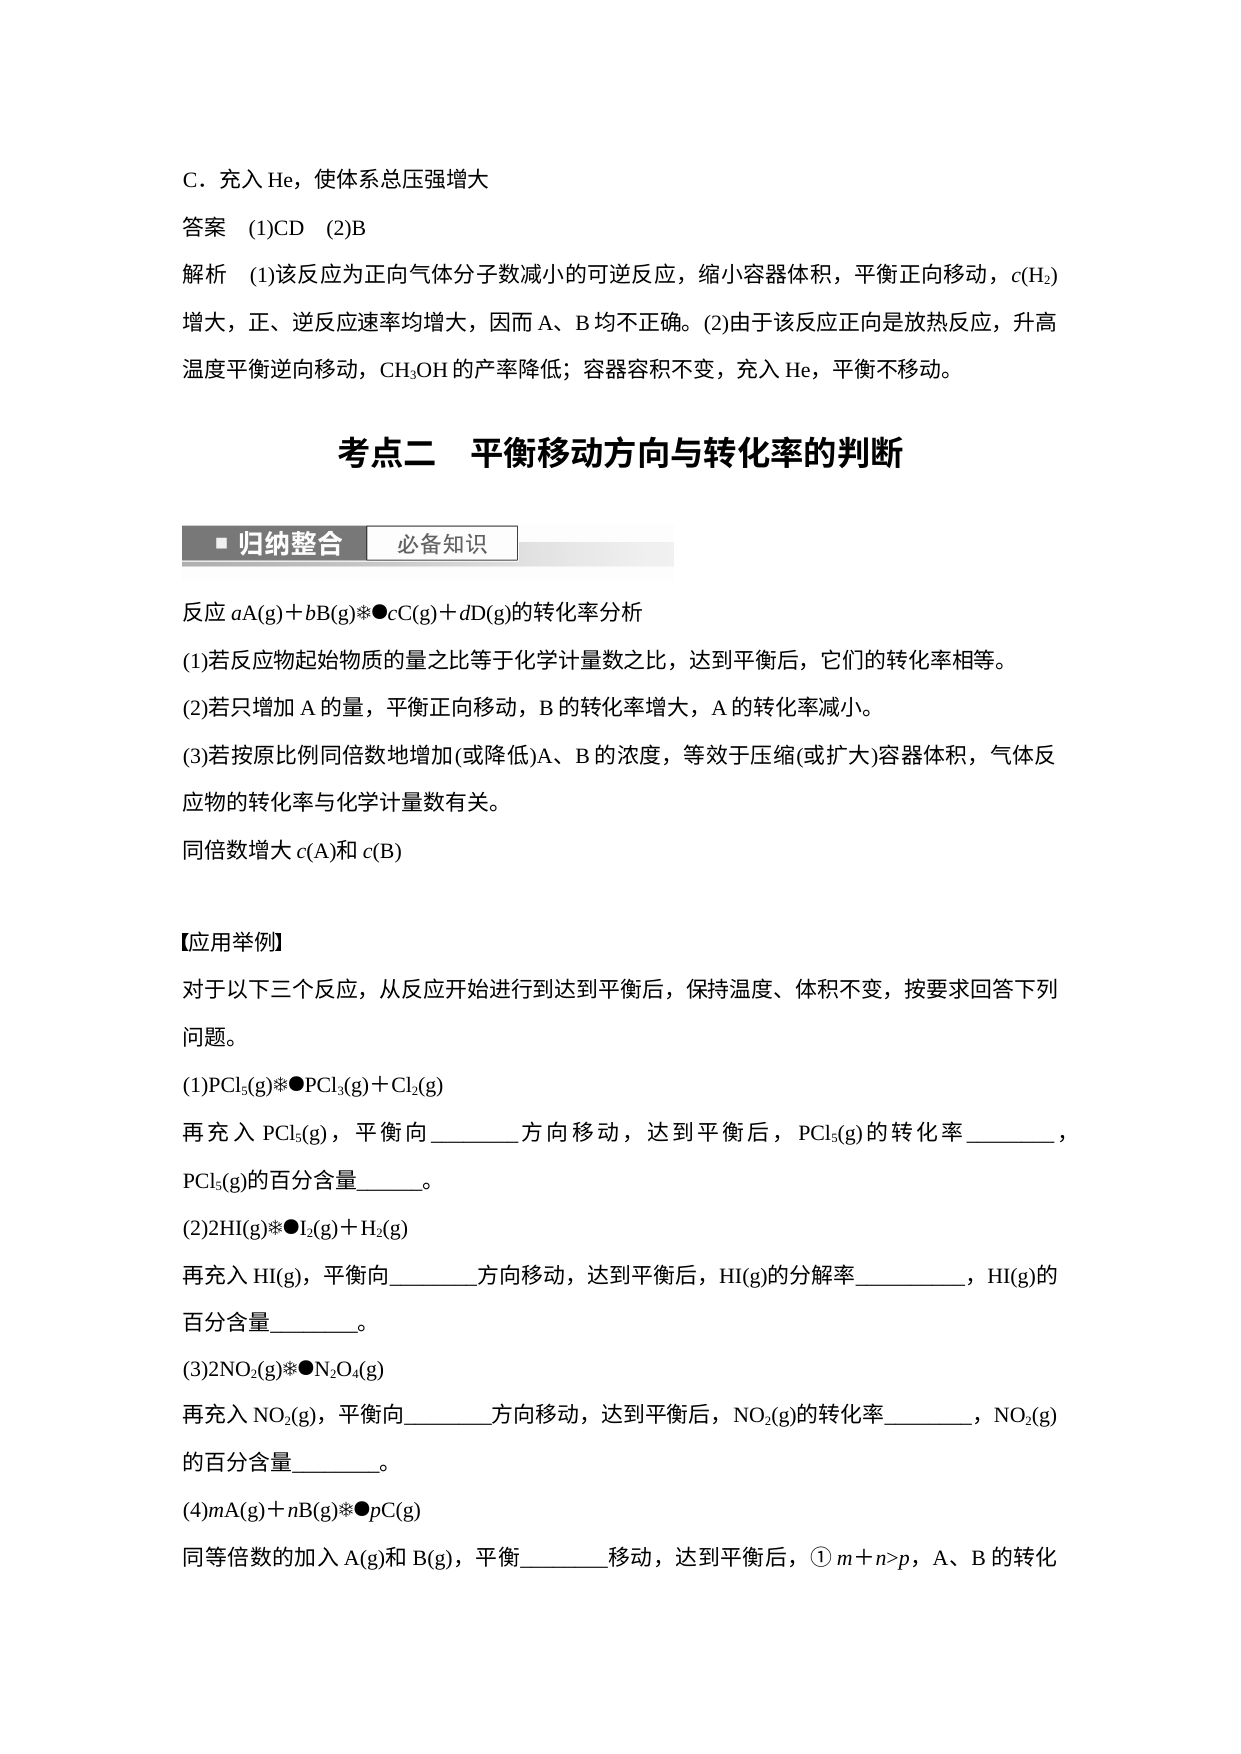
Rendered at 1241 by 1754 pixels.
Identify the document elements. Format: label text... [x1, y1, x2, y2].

text (2)2HI(g)I2(g)＋H2(g) [183, 1210, 1058, 1242]
text 再充入NO2(g)，平衡向________方向移动，达到平衡后，NO2(g)的转化率________，NO2(g)的百分含量________。 [183, 1397, 1058, 1477]
picture [182, 933, 189, 951]
text 再充入HI(g)，平衡向________方向移动，达到平衡后，HI(g)的分解率__________，HI(g)的百分含量________。 [183, 1258, 1058, 1337]
text (1)PCl5(g)PCl3(g)＋Cl2(g) [183, 1067, 1058, 1099]
text C．充入He，使体系总压强增大 [183, 162, 1058, 194]
text (3)2NO2(g)N2O4(g) [183, 1353, 1058, 1382]
text (2)若只增加A的量，平衡正向移动，B的转化率增大，A的转化率减小。 [183, 690, 1058, 722]
text 应用举例 [183, 925, 1058, 957]
text 反应aA(g)＋bB(g)cC(g)＋dD(g)的转化率分析 [183, 595, 1058, 627]
text (3)若按原比例同倍数地增加(或降低)A、B的浓度，等效于压缩(或扩大)容器体积，气体反应物的转化率与化学计量数有关。 [183, 738, 1058, 817]
text 对于以下三个反应，从反应开始进行到达到平衡后，保持温度、体积不变，按要求回答下列问题。 [183, 972, 1058, 1052]
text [183, 1540, 1058, 1572]
text (4)mA(g)＋nB(g)pC(g) [183, 1492, 1058, 1524]
text 同倍数增大c(A)和c(B) [183, 833, 1058, 864]
text 答案 (1)CD (2)B [183, 209, 1058, 241]
text (1)若反应物起始物质的量之比等于化学计量数之比，达到平衡后，它们的转化率相等。 [183, 643, 1058, 674]
text 解析 (1)该反应为正向气体分子数减小的可逆反应，缩小容器体积，平衡正向移动，c(H2)增大，正、逆反应速率均增大，因而A、B均不正确。(2)由于该反应正向是放热反应，升高温度平衡逆向移动，CH3OH的产率降低；容器容积不变，充入He，平衡不移动。 [183, 257, 1058, 384]
text 再充入PCl5(g)，平衡向________方向移动，达到平衡后，PCl5(g)的转化率________，PCl5(g)的百分含量______。 [183, 1115, 1058, 1194]
picture [275, 933, 281, 951]
picture [182, 525, 674, 581]
subtitle 考点二 平衡移动方向与转化率的判断 [183, 427, 1058, 475]
